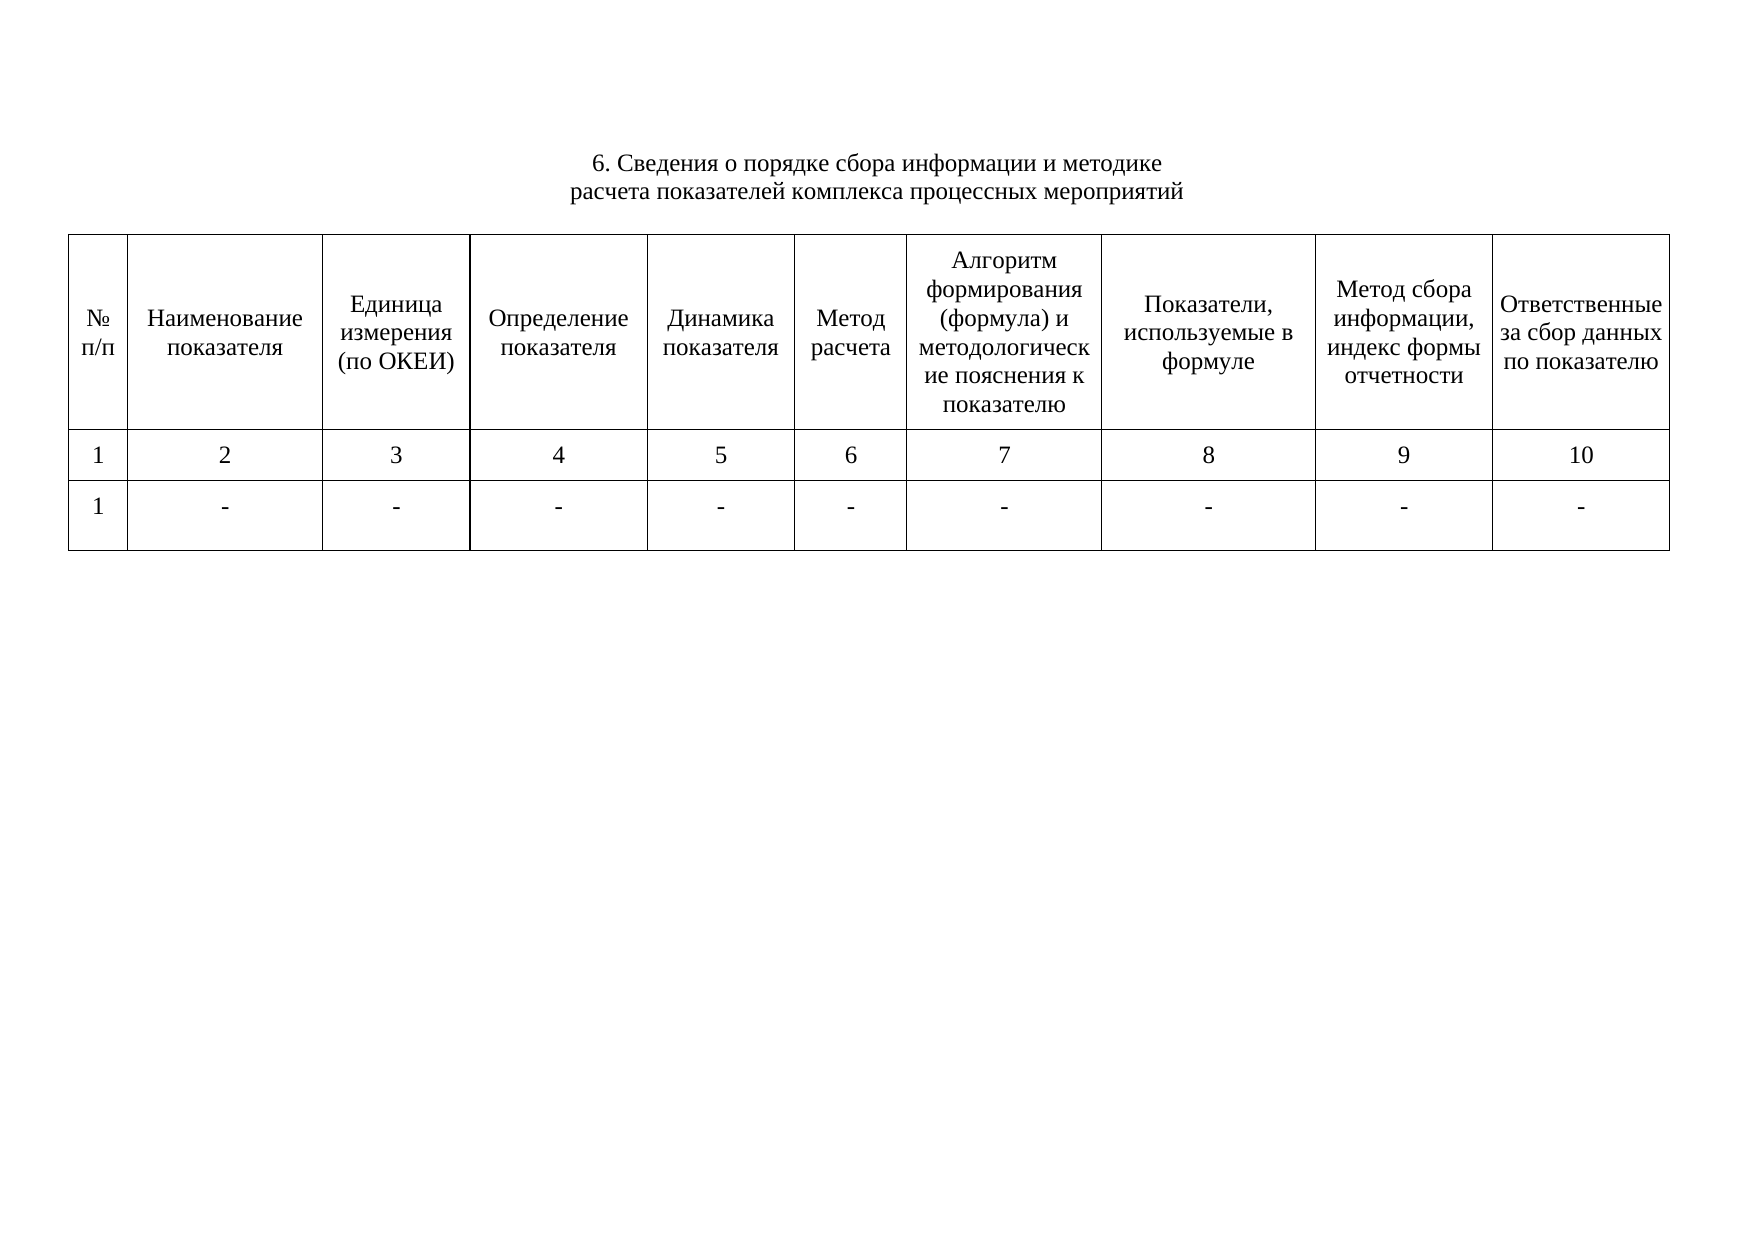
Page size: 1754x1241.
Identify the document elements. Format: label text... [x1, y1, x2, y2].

table_cell - [907, 481, 1101, 549]
text расчета показателей комплекса процессных мероприятий [75, 176, 1679, 205]
table_cell - [648, 481, 794, 549]
table_cell 9 [1316, 430, 1492, 480]
table_cell 5 [648, 430, 794, 480]
table_cell 3 [323, 430, 469, 480]
table_header Единица измерения (по ОКЕИ) [323, 235, 469, 429]
text 6. Сведения о порядке сбора информации и методике [75, 148, 1679, 176]
table_cell 6 [795, 430, 906, 480]
table_cell 10 [1493, 430, 1669, 480]
table_cell 7 [907, 430, 1101, 480]
table_header Наименование показателя [128, 235, 322, 429]
table_cell - [323, 481, 469, 549]
table_cell 4 [471, 430, 647, 480]
table_header № п/п [69, 235, 127, 429]
table_header Динамика показателя [648, 235, 794, 429]
table_cell - [1316, 481, 1492, 549]
table_cell - [1102, 481, 1315, 549]
table_header Метод сбора информации, индекс формы отчетности [1316, 235, 1492, 429]
table_cell 2 [128, 430, 322, 480]
table_header Определение показателя [471, 235, 647, 429]
table_header Показатели, используемые в формуле [1102, 235, 1315, 429]
table_cell 8 [1102, 430, 1315, 480]
table_header Метод расчета [795, 235, 906, 429]
table_cell - [1493, 481, 1669, 549]
table_cell - [795, 481, 906, 549]
table_cell - [128, 481, 322, 549]
table_cell 1 [69, 481, 127, 549]
table_header Алгоритм формирования (формула) и методологические пояснения к показателю [907, 235, 1101, 429]
table_cell - [471, 481, 647, 549]
table_header Ответственные за сбор данных по показателю [1493, 235, 1669, 429]
table_cell 1 [69, 430, 127, 480]
